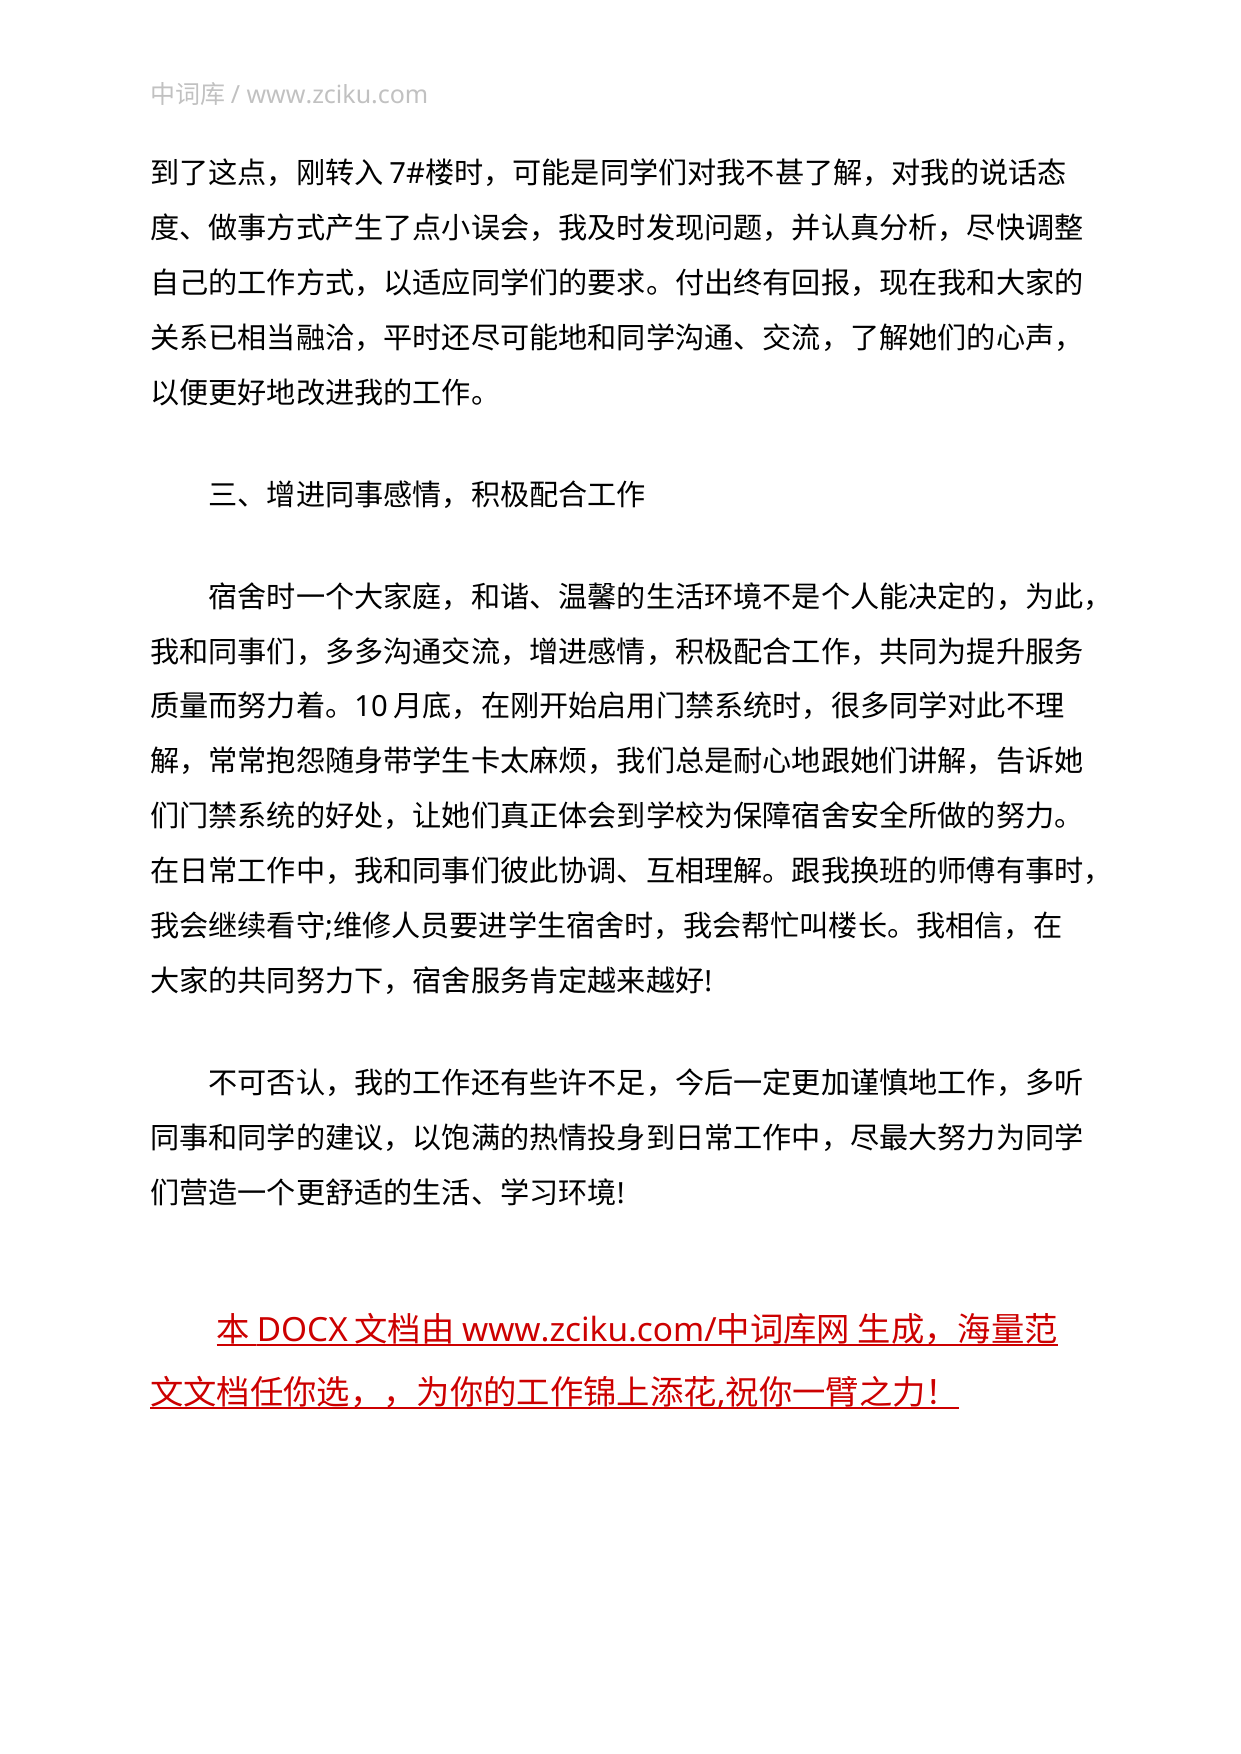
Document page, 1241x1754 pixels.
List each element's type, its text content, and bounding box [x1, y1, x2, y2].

text 宿舍时一个大家庭，和谐、温馨的生活环境不是个人能决定的，为此，我和同事们，多多沟通交流，增进感情，积极配合工作，共同为提升服务质量而努力着。10月底，在刚开始启用门禁系统时，很多同学对此不理解，常常抱怨随身带学生卡太麻烦，我们总是耐心地跟她们讲解，告诉她们门禁系统的好处，让她们真正体会到学校为保障宿舍安全所做的努力。在日常工作中，我和同事们彼此协调、互相理解。跟我换班的师傅有事时，我会继续看守;维修人员要进学生宿舍时，我会帮忙叫楼长。我相信，在大家的共同努力下，宿舍服务肯定越来越好! [150, 573, 1090, 1000]
text 本DOCX文档由 www.zciku.com/中词库网 生成，海量范文文档任你选，，为你的工作锦上添花,祝你一臂之力！ [150, 1303, 1090, 1414]
text 三、增进同事感情，积极配合工作 [150, 471, 1090, 514]
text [150, 150, 1090, 412]
text 不可否认，我的工作还有些许不足，今后一定更加谨慎地工作，多听同事和同学的建议，以饱满的热情投身到日常工作中，尽最大努力为同学们营造一个更舒适的生活、学习环境! [150, 1060, 1090, 1212]
